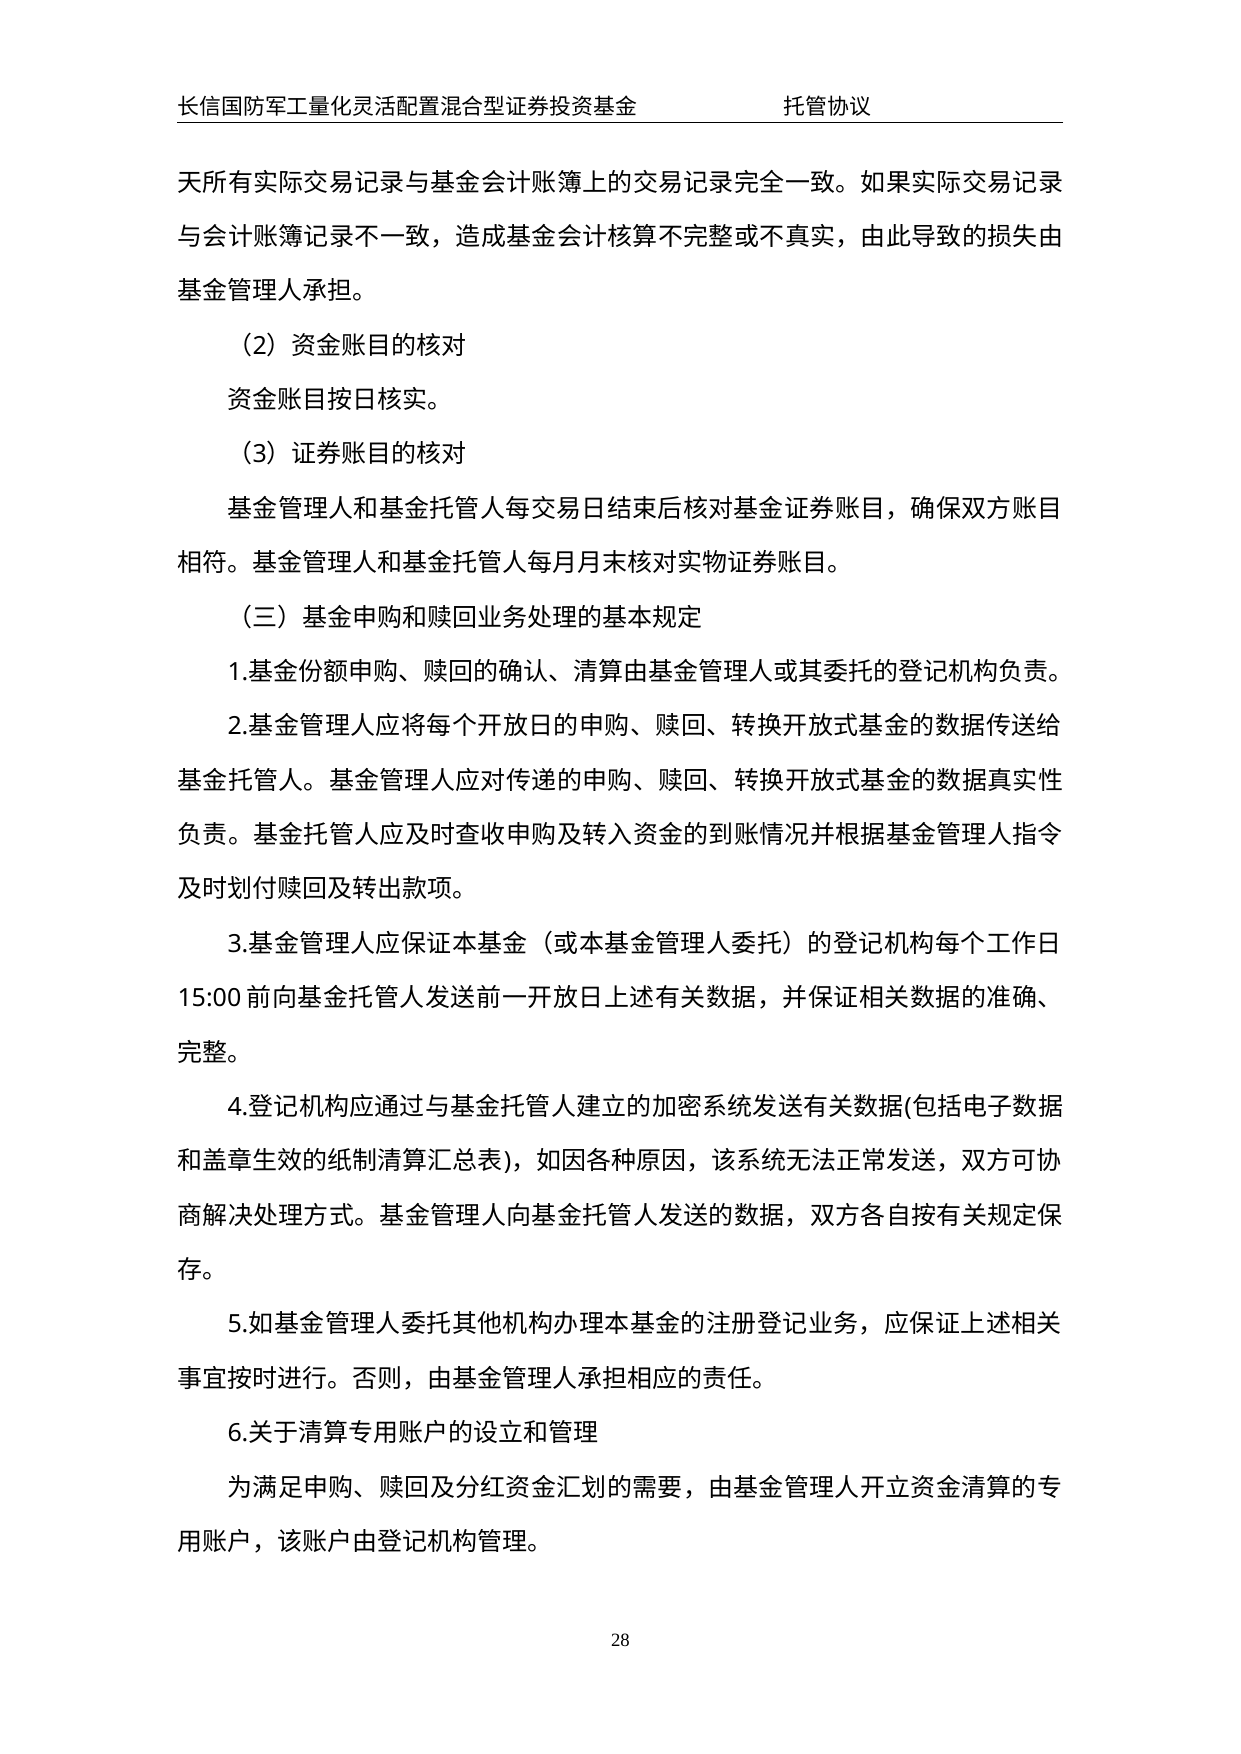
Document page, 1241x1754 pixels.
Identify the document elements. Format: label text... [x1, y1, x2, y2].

text 6.关于清算专用账户的设立和管理 [177, 1413, 1063, 1449]
text 资金账目按日核实。 [177, 379, 1063, 416]
text 基金管理人和基金托管人每交易日结束后核对基金证券账目，确保双方账目相符。基金管理人和基金托管人每月月末核对实物证券账目。 [177, 488, 1063, 579]
text （三）基金申购和赎回业务处理的基本规定 [177, 597, 1063, 633]
text （2）资金账目的核对 [177, 325, 1063, 361]
text （3）证券账目的核对 [177, 434, 1063, 470]
text 1.基金份额申购、赎回的确认、清算由基金管理人或其委托的登记机构负责。 [177, 651, 1063, 688]
text 4.登记机构应通过与基金托管人建立的加密系统发送有关数据(包括电子数据和盖章生效的纸制清算汇总表)，如因各种原因，该系统无法正常发送，双方可协商解决处理方式。基金管理人向基金托管人发送的数据，双方各自按有关规定保存。 [177, 1086, 1063, 1286]
text 3.基金管理人应保证本基金（或本基金管理人委托）的登记机构每个工作日15:00前向基金托管人发送前一开放日上述有关数据，并保证相关数据的准确、完整。 [177, 923, 1063, 1068]
text 为满足申购、赎回及分红资金汇划的需要，由基金管理人开立资金清算的专用账户，该账户由登记机构管理。 [177, 1467, 1063, 1558]
text 2.基金管理人应将每个开放日的申购、赎回、转换开放式基金的数据传送给基金托管人。基金管理人应对传递的申购、赎回、转换开放式基金的数据真实性负责。基金托管人应及时查收申购及转入资金的到账情况并根据基金管理人指令及时划付赎回及转出款项。 [177, 706, 1063, 905]
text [177, 162, 1063, 307]
text 5.如基金管理人委托其他机构办理本基金的注册登记业务，应保证上述相关事宜按时进行。否则，由基金管理人承担相应的责任。 [177, 1304, 1063, 1394]
